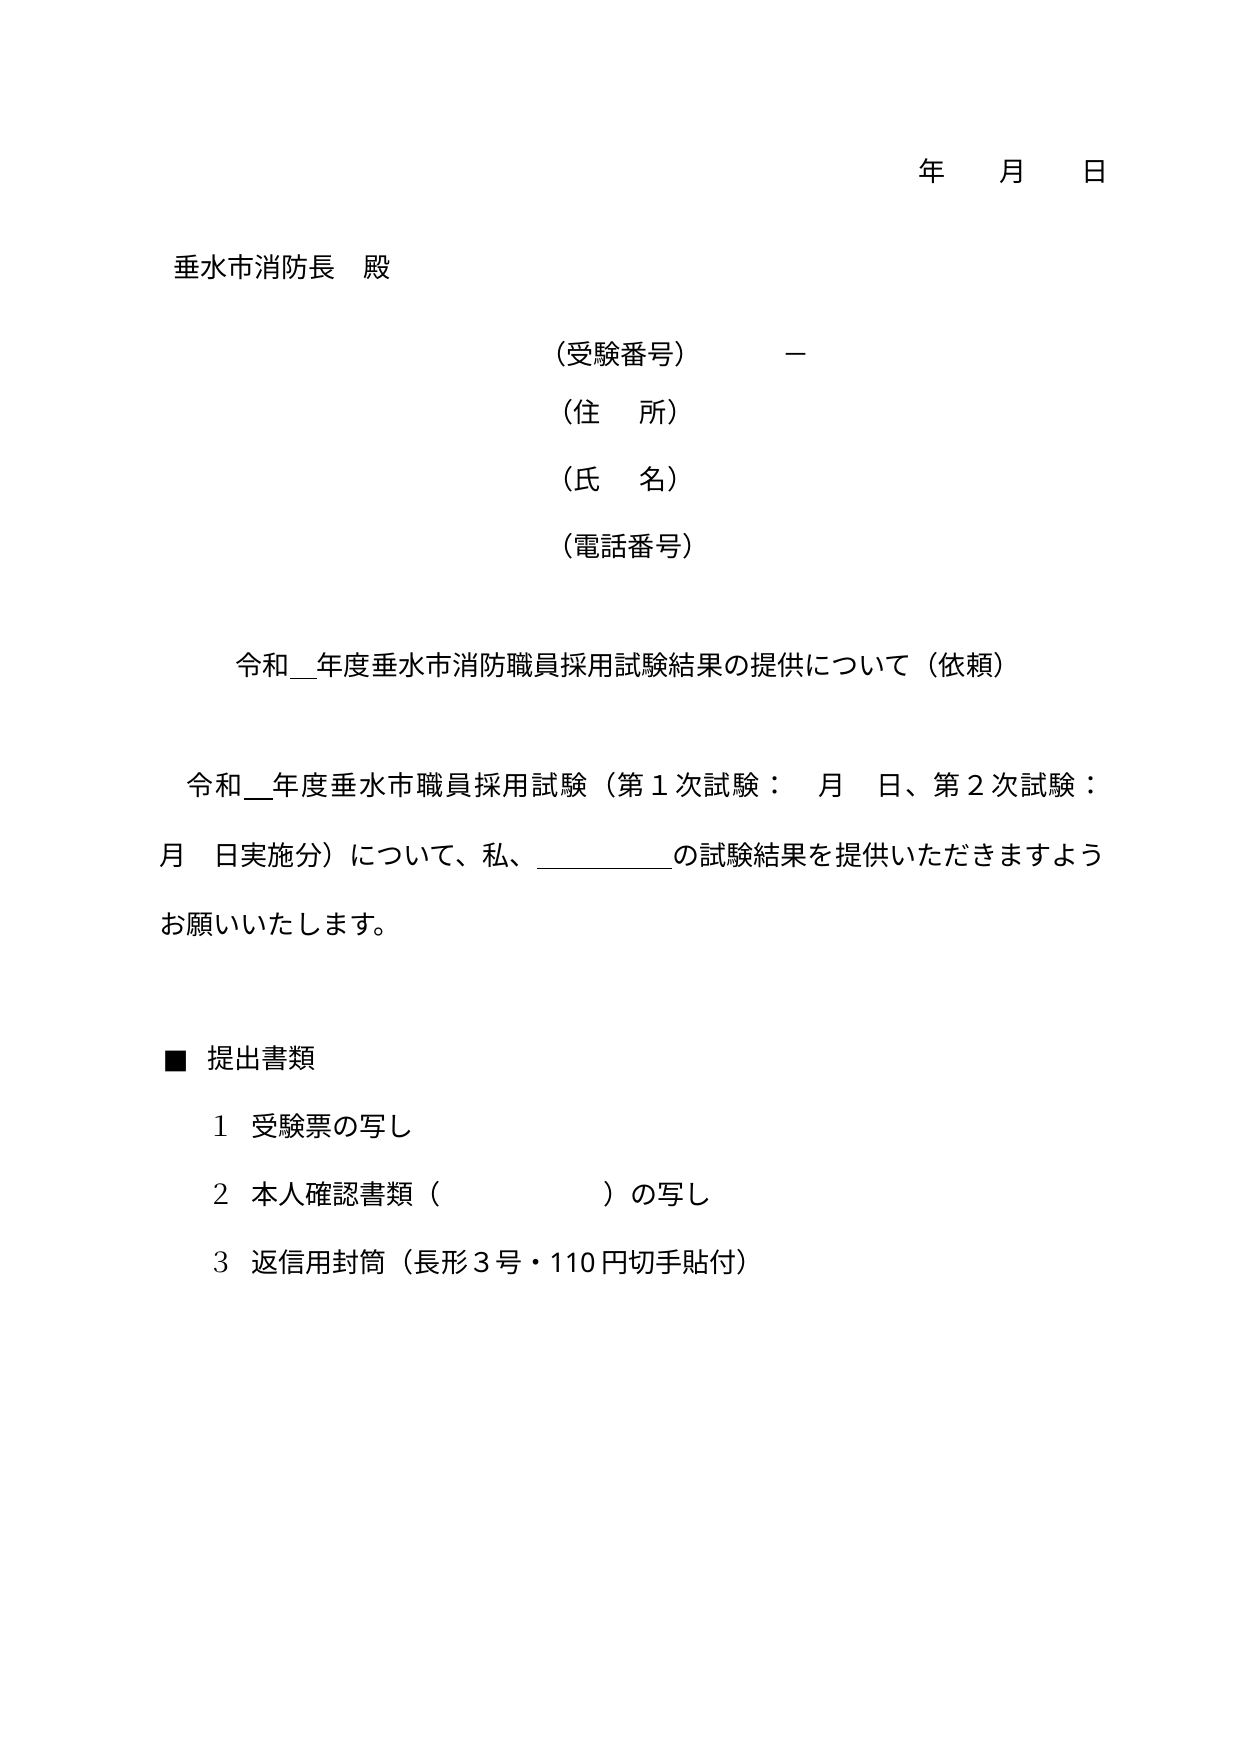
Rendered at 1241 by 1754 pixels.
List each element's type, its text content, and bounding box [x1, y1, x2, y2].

list 受験票の写し [207, 1105, 1108, 1144]
text （受験番号） － [236, 333, 1106, 372]
text 令和 年度垂水市職員採用試験（第１次試験： 月 日、第２次試験： 月 日実施分）について、私、 の試験結果を提供いただきますようお願いいたします。 [159, 764, 1106, 943]
text 令和 年度垂水市消防職員採用試験結果の提供について（依頼） [148, 644, 1108, 683]
text （氏 名） [149, 458, 1108, 497]
list 本人確認書類（ ）の写し [207, 1173, 1108, 1212]
text （住 所） [149, 391, 1108, 430]
text 垂水市消防長 殿 [173, 246, 1108, 285]
text （電話番号） [149, 525, 1108, 564]
list 提出書類 [163, 1037, 1108, 1076]
list 返信用封筒（長形３号・110円切手貼付） [207, 1241, 1108, 1281]
text 年 月 日 [173, 150, 1108, 189]
